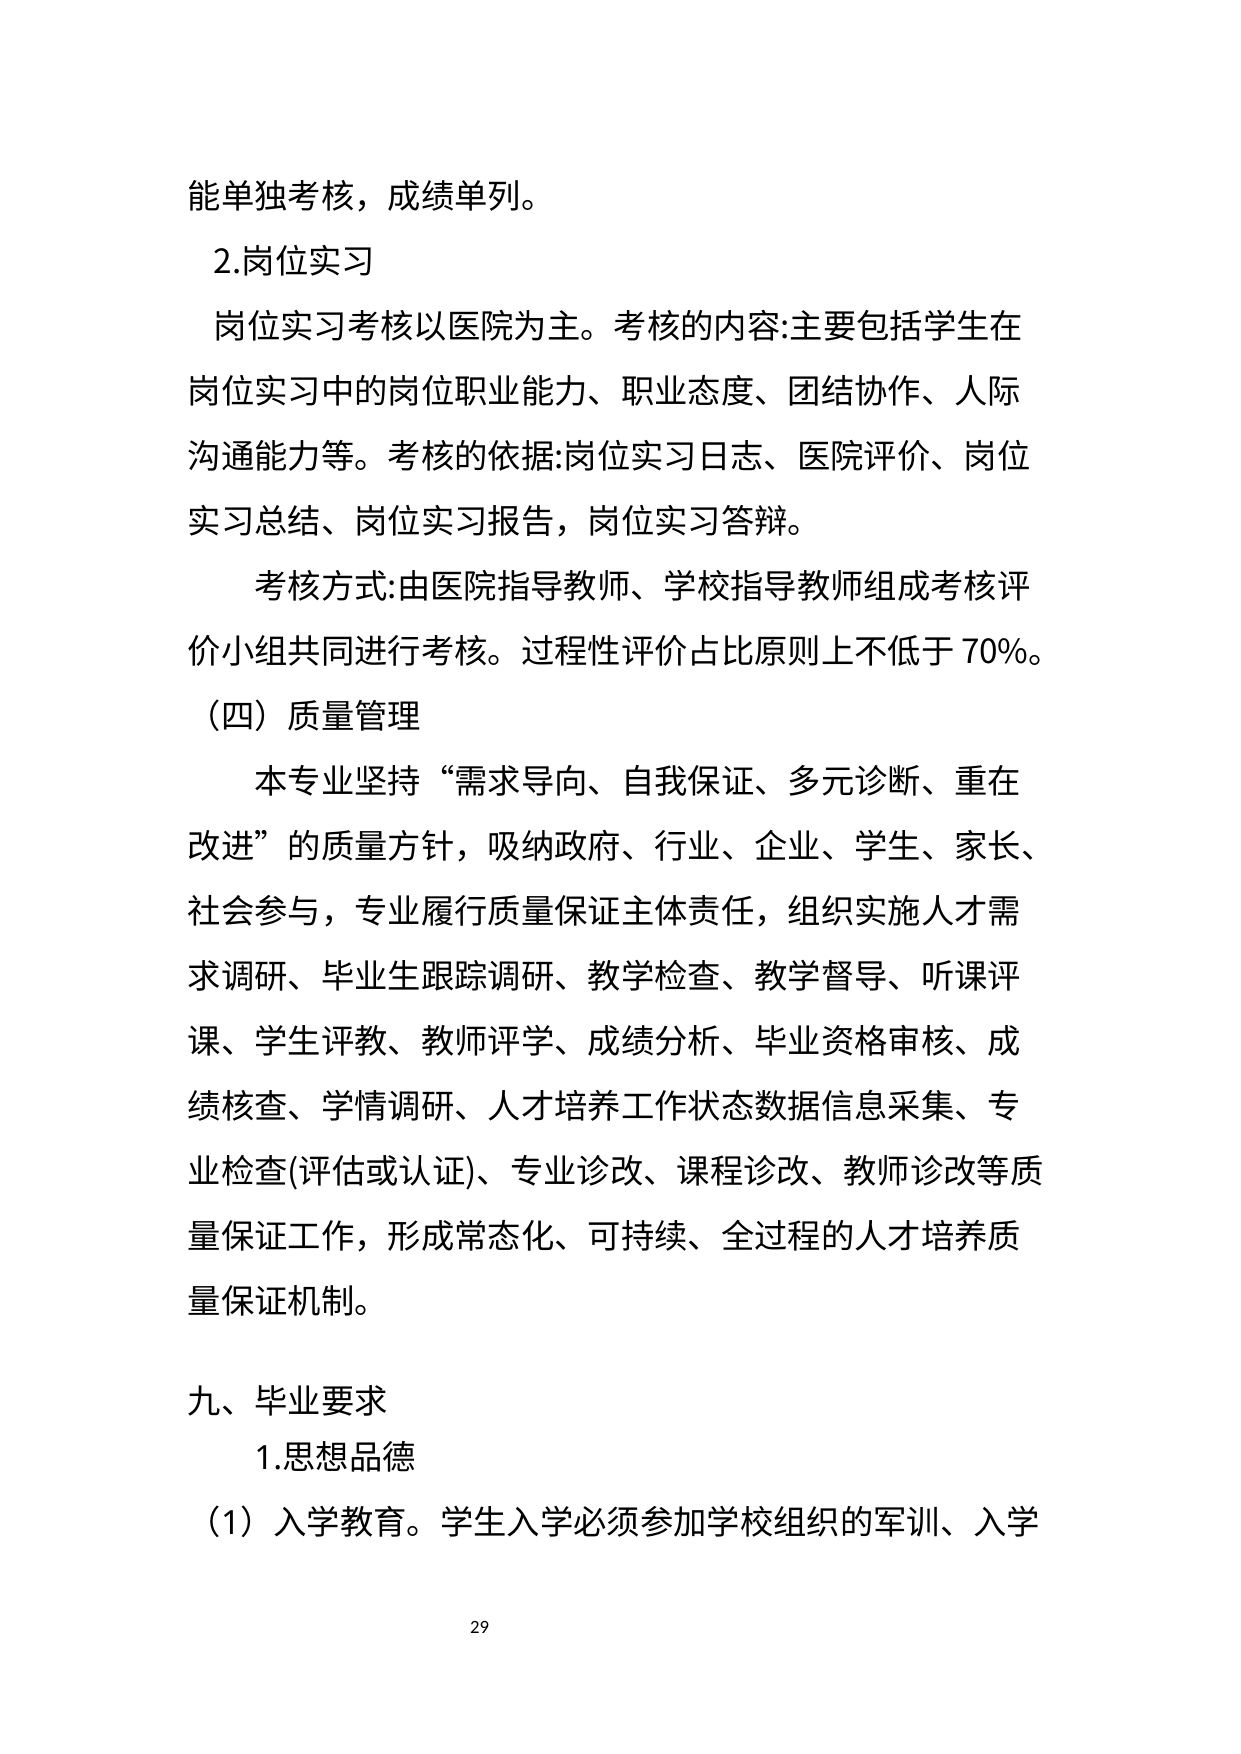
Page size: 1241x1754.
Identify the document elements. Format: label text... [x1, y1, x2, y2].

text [187, 1423, 1053, 1553]
text 考核方式:由医院指导教师、学校指导教师组成考核评价小组共同进行考核。过程性评价占比原则上不低于70%。 [187, 552, 1053, 682]
list 质量管理 [187, 682, 1053, 747]
text 九、毕业要求 [187, 1364, 1053, 1423]
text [187, 162, 1053, 552]
list 本专业坚持“需求导向、自我保证、多元诊断、重在改进”的质量方针，吸纳政府、行业、企业、学生、家长、社会参与，专业履行质量保证主体责任，组织实施人才需求调研、毕业生跟踪调研、教学检查、教学督导、听课评课、学生评教、教师评学、成绩分析、毕业资格审核、成绩核查、学情调研、人才培养工作状态数据信息采集、专业检查(评估或认证)、专业诊改、课程诊改、教师诊改等质量保证工作，形成常态化、可持续、全过程的人才培养质量保证机制。 [187, 747, 1053, 1332]
